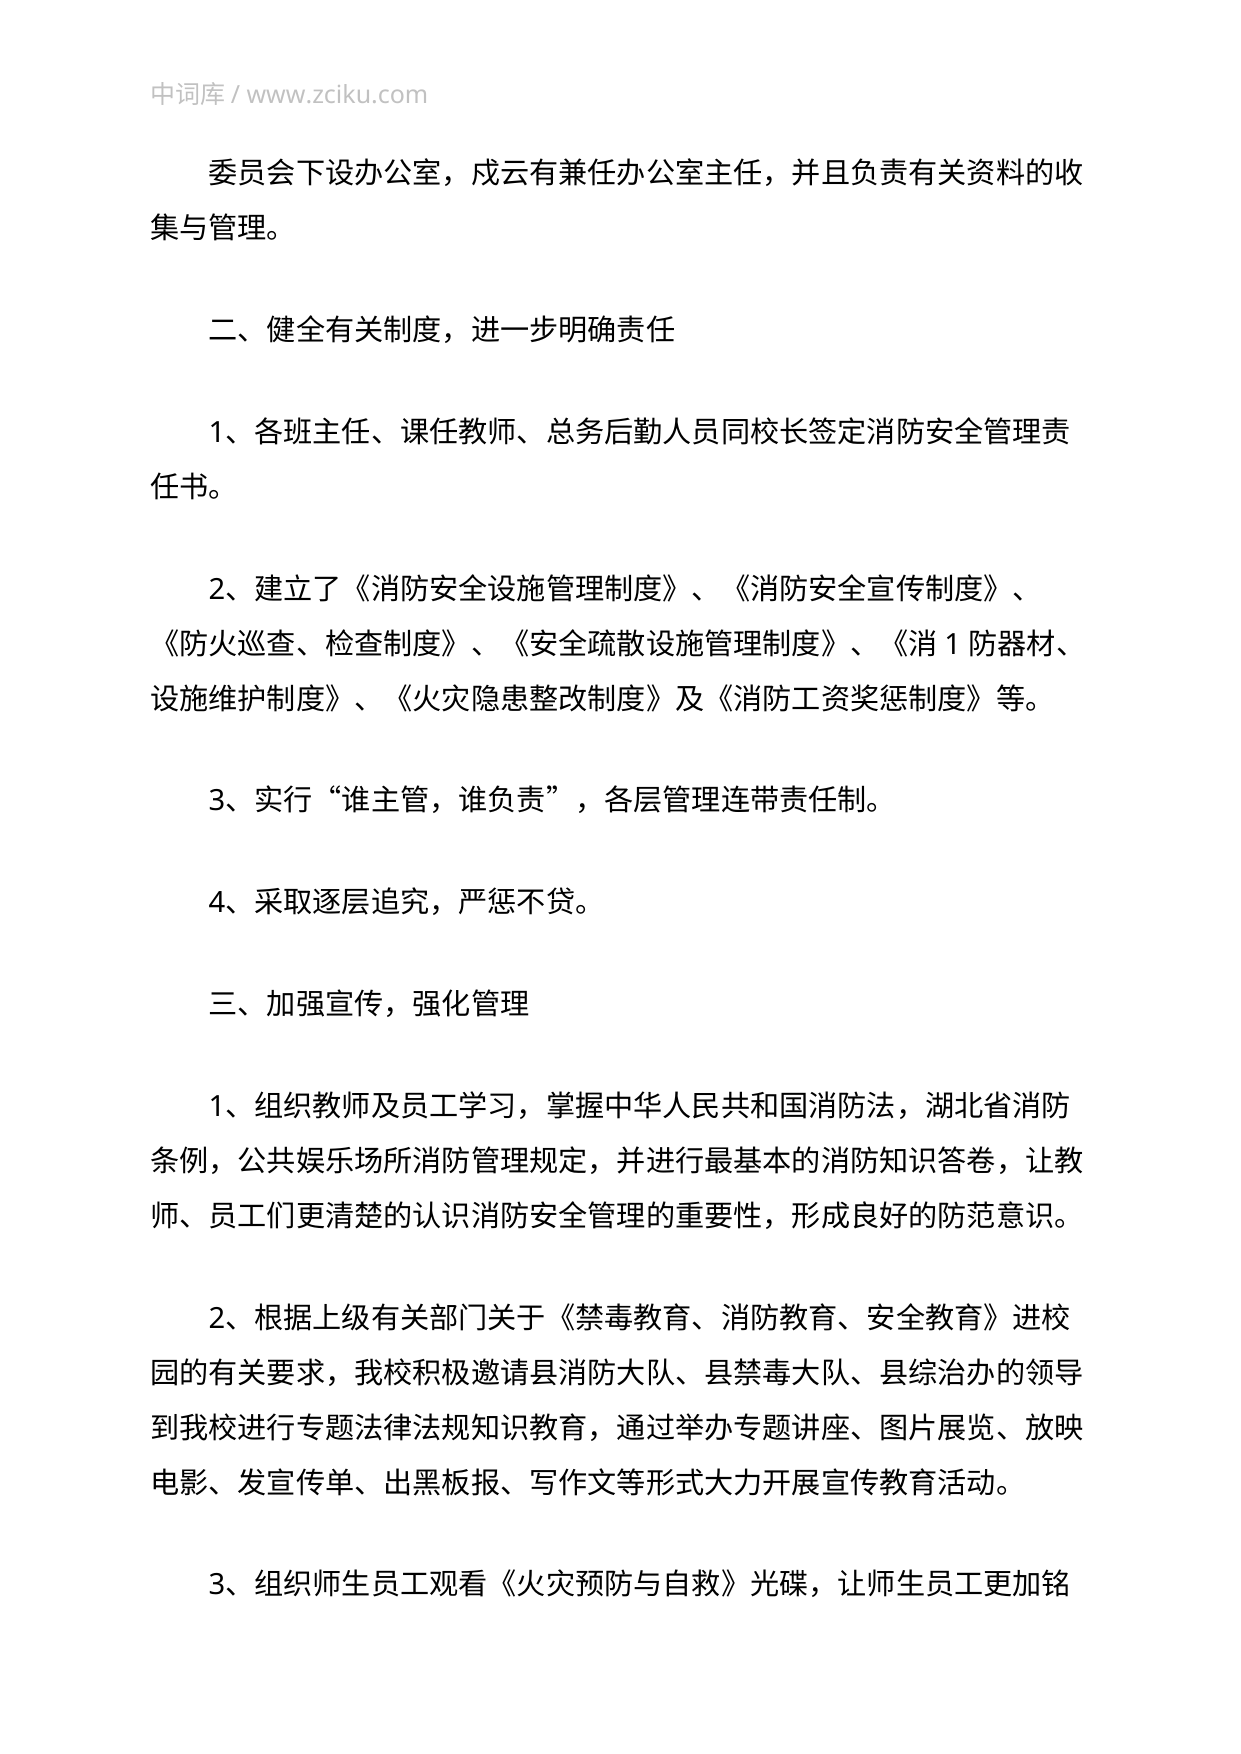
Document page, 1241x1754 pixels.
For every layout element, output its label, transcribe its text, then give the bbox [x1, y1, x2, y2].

text 3、实行“谁主管，谁负责”，各层管理连带责任制。 [150, 777, 1090, 819]
text 二、健全有关制度，进一步明确责任 [150, 307, 1090, 349]
text 三、加强宣传，强化管理 [150, 981, 1090, 1023]
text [150, 1561, 1090, 1603]
text 1、各班主任、课任教师、总务后勤人员同校长签定消防安全管理责任书。 [150, 408, 1090, 506]
text 委员会下设办公室，戍云有兼任办公室主任，并且负责有关资料的收集与管理。 [150, 150, 1090, 247]
text 1、组织教师及员工学习，掌握中华人民共和国消防法，湖北省消防条例，公共娱乐场所消防管理规定，并进行最基本的消防知识答卷，让教师、员工们更清楚的认识消防安全管理的重要性，形成良好的防范意识。 [150, 1083, 1090, 1235]
text 2、建立了《消防安全设施管理制度》、《消防安全宣传制度》、《防火巡查、检查制度》、《安全疏散设施管理制度》、《消 1 防器材、设施维护制度》、《火灾隐患整改制度》及《消防工资奖惩制度》等。 [150, 565, 1090, 717]
text 2、根据上级有关部门关于《禁毒教育、消防教育、安全教育》进校园的有关要求，我校积极邀请县消防大队、县禁毒大队、县综治办的领导到我校进行专题法律法规知识教育，通过举办专题讲座、图片展览、放映电影、发宣传单、出黑板报、写作文等形式大力开展宣传教育活动。 [150, 1294, 1090, 1501]
text 4、采取逐层追究，严惩不贷。 [150, 879, 1090, 921]
